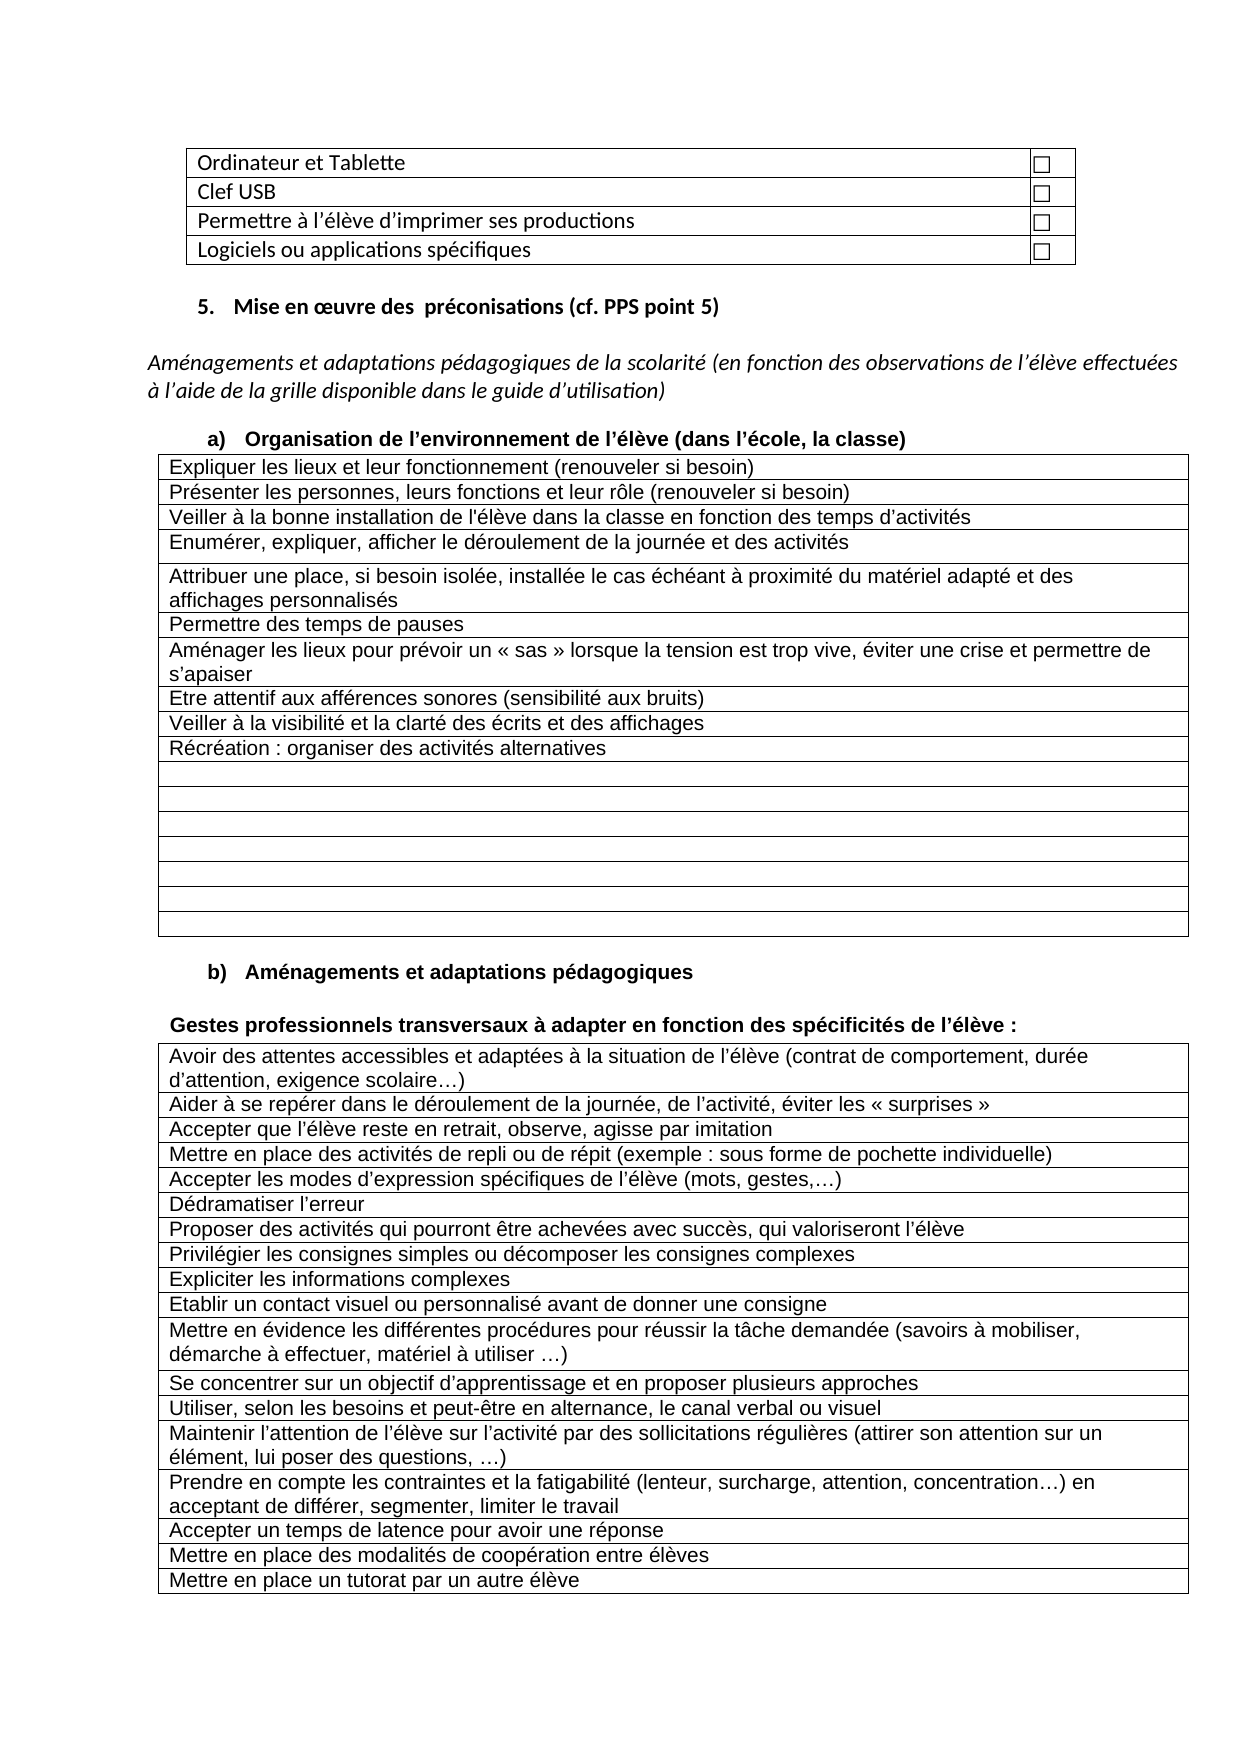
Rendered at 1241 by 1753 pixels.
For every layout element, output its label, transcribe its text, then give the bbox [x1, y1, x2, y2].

table_cell Veiller à la bonne installation de l'élève dans la classe en fonction des temps d’activités [159, 505, 1188, 529]
table_cell Accepter que l’élève reste en retrait, observe, agisse par imitation [159, 1118, 1188, 1142]
table_cell [159, 787, 1188, 811]
list Mise en œuvre des préconisations (cf. PPS point 5) [197, 292, 1182, 320]
table_cell Utiliser, selon les besoins et peut-être en alternance, le canal verbal ou visuel [159, 1396, 1188, 1420]
table_cell [159, 837, 1188, 861]
table_cell [159, 762, 1188, 786]
table_cell [159, 887, 1188, 911]
table_cell Mettre en place des modalités de coopération entre élèves [159, 1544, 1188, 1568]
table_cell Expliquer les lieux et leur fonctionnement (renouveler si besoin) [159, 455, 1188, 479]
table_cell [159, 812, 1188, 836]
table_cell Clef USB [187, 178, 1030, 206]
table_cell Aménager les lieux pour prévoir un « sas » lorsque la tension est trop vive, éviter une crise et permettre de s’apaiser [159, 638, 1188, 686]
table_cell Gestes professionnels transversaux à adapter en fonction des spécificités de l’élève : [158, 999, 1188, 1043]
table_cell Attribuer une place, si besoin isolée, installée le cas échéant à proximité du matériel adapté et des affichages personnalisés [159, 564, 1188, 612]
subtitle Aménagements et adaptations pédagogiques de la scolarité (en fonction des observations de l’élève effectuées à l’aide de la grille disponible dans le guide d’utilisation) [148, 348, 1182, 404]
table_cell Etablir un contact visuel ou personnalisé avant de donner une consigne [159, 1293, 1188, 1317]
table_cell [159, 862, 1188, 886]
table_cell [159, 912, 1188, 936]
table_cell Etre attentif aux afférences sonores (sensibilité aux bruits) [159, 687, 1188, 711]
table_header Ordinateur et Tablette [187, 149, 1030, 177]
table_cell Enumérer, expliquer, afficher le déroulement de la journée et des activités [159, 530, 1188, 563]
table_cell Permettre à l’élève d’imprimer ses productions [187, 207, 1030, 234]
table_cell Dédramatiser l’erreur [159, 1193, 1188, 1217]
table_cell Mettre en évidence les différentes procédures pour réussir la tâche demandée (savoirs à mobiliser, démarche à effectuer, matériel à utiliser …) [159, 1318, 1188, 1370]
table_cell Prendre en compte les contraintes et la fatigabilité (lenteur, surcharge, attention, concentration…) en acceptant de différer, segmenter, limiter le travail [159, 1470, 1188, 1518]
table_cell Présenter les personnes, leurs fonctions et leur rôle (renouveler si besoin) [159, 480, 1188, 504]
table_cell Logiciels ou applications spécifiques [187, 236, 1030, 263]
table_cell Accepter les modes d’expression spécifiques de l’élève (mots, gestes,…) [159, 1168, 1188, 1192]
table_cell Permettre des temps de pauses [159, 613, 1188, 637]
table_header Organisation de l’environnement de l’élève (dans l’école, la classe) [158, 429, 1188, 454]
table_cell Avoir des attentes accessibles et adaptées à la situation de l’élève (contrat de comportement, durée d’attention, exigence scolaire…) [159, 1044, 1188, 1092]
table_cell Mettre en place un tutorat par un autre élève [159, 1569, 1188, 1593]
table_cell Se concentrer sur un objectif d’apprentissage et en proposer plusieurs approches [159, 1371, 1188, 1395]
table_cell Aider à se repérer dans le déroulement de la journée, de l’activité, éviter les « surprises » [159, 1093, 1188, 1117]
table_cell Récréation : organiser des activités alternatives [159, 737, 1188, 761]
table_cell Aménagements et adaptations pédagogiques [158, 937, 1188, 999]
table_cell Privilégier les consignes simples ou décomposer les consignes complexes [159, 1243, 1188, 1267]
table_cell Veiller à la visibilité et la clarté des écrits et des affichages [159, 712, 1188, 736]
table_cell Expliciter les informations complexes [159, 1268, 1188, 1292]
table_cell Maintenir l’attention de l’élève sur l’activité par des sollicitations régulières (attirer son attention sur un élément, lui poser des questions, …) [159, 1421, 1188, 1469]
table_cell Proposer des activités qui pourront être achevées avec succès, qui valoriseront l’élève [159, 1218, 1188, 1242]
table_cell Mettre en place des activités de repli ou de répit (exemple : sous forme de pochette individuelle) [159, 1143, 1188, 1167]
table_cell Accepter un temps de latence pour avoir une réponse [159, 1519, 1188, 1543]
